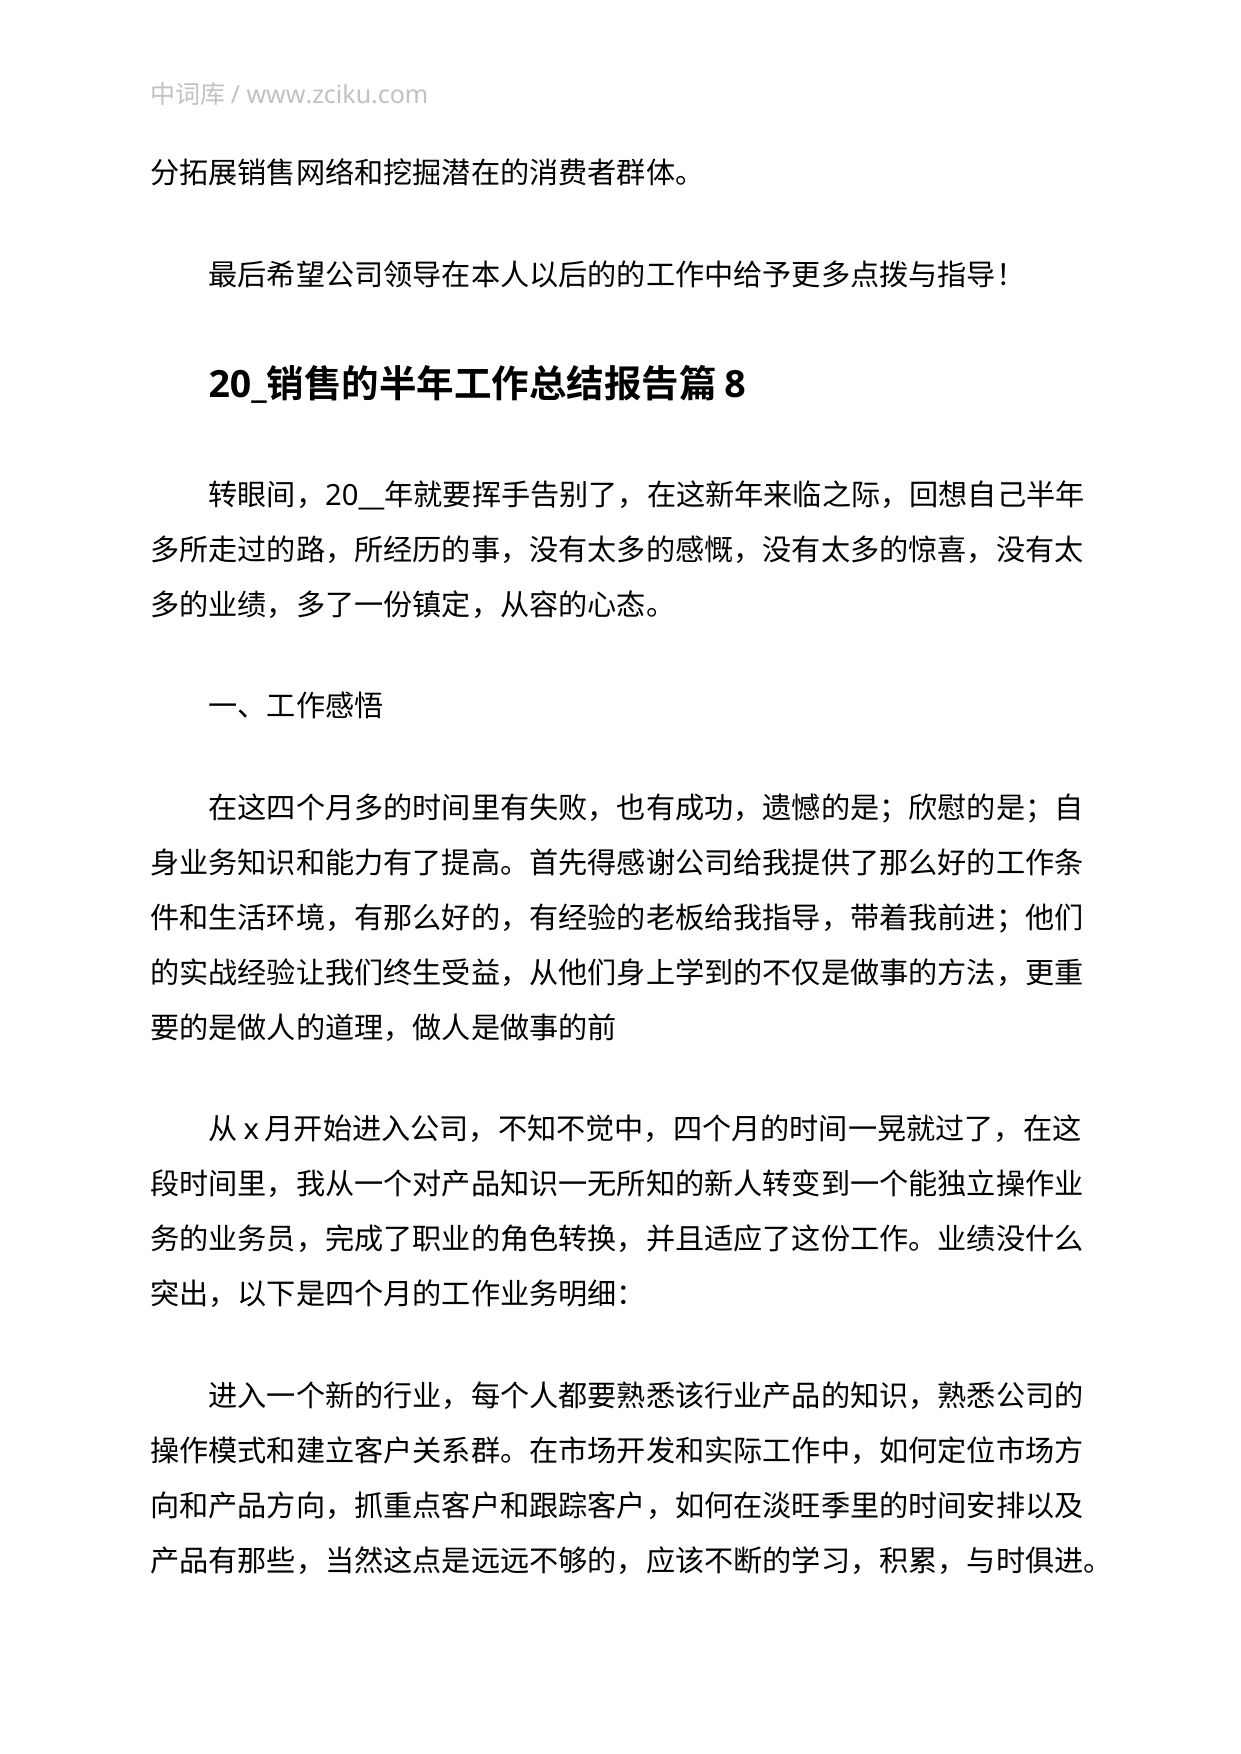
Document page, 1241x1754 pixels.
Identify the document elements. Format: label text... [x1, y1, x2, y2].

text 20_销售的半年工作总结报告篇8 [150, 353, 1090, 408]
text 一、工作感悟 [150, 683, 1090, 725]
text 在这四个月多的时间里有失败，也有成功，遗憾的是；欣慰的是；自身业务知识和能力有了提高。首先得感谢公司给我提供了那么好的工作条件和生活环境，有那么好的，有经验的老板给我指导，带着我前进；他们的实战经验让我们终生受益，从他们身上学到的不仅是做事的方法，更重要的是做人的道理，做人是做事的前 [150, 784, 1090, 1046]
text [150, 150, 1090, 192]
text 从x月开始进入公司，不知不觉中，四个月的时间一晃就过了，在这段时间里，我从一个对产品知识一无所知的新人转变到一个能独立操作业务的业务员，完成了职业的角色转换，并且适应了这份工作。业绩没什么突出，以下是四个月的工作业务明细： [150, 1106, 1090, 1313]
text 进入一个新的行业，每个人都要熟悉该行业产品的知识，熟悉公司的操作模式和建立客户关系群。在市场开发和实际工作中，如何定位市场方向和产品方向，抓重点客户和跟踪客户，如何在淡旺季里的时间安排以及产品有那些，当然这点是远远不够的，应该不断的学习，积累，与时俱进。 [150, 1372, 1090, 1579]
text 转眼间，20__年就要挥手告别了，在这新年来临之际，回想自己半年多所走过的路，所经历的事，没有太多的感慨，没有太多的惊喜，没有太多的业绩，多了一份镇定，从容的心态。 [150, 471, 1090, 623]
text 最后希望公司领导在本人以后的的工作中给予更多点拨与指导！ [150, 252, 1090, 294]
